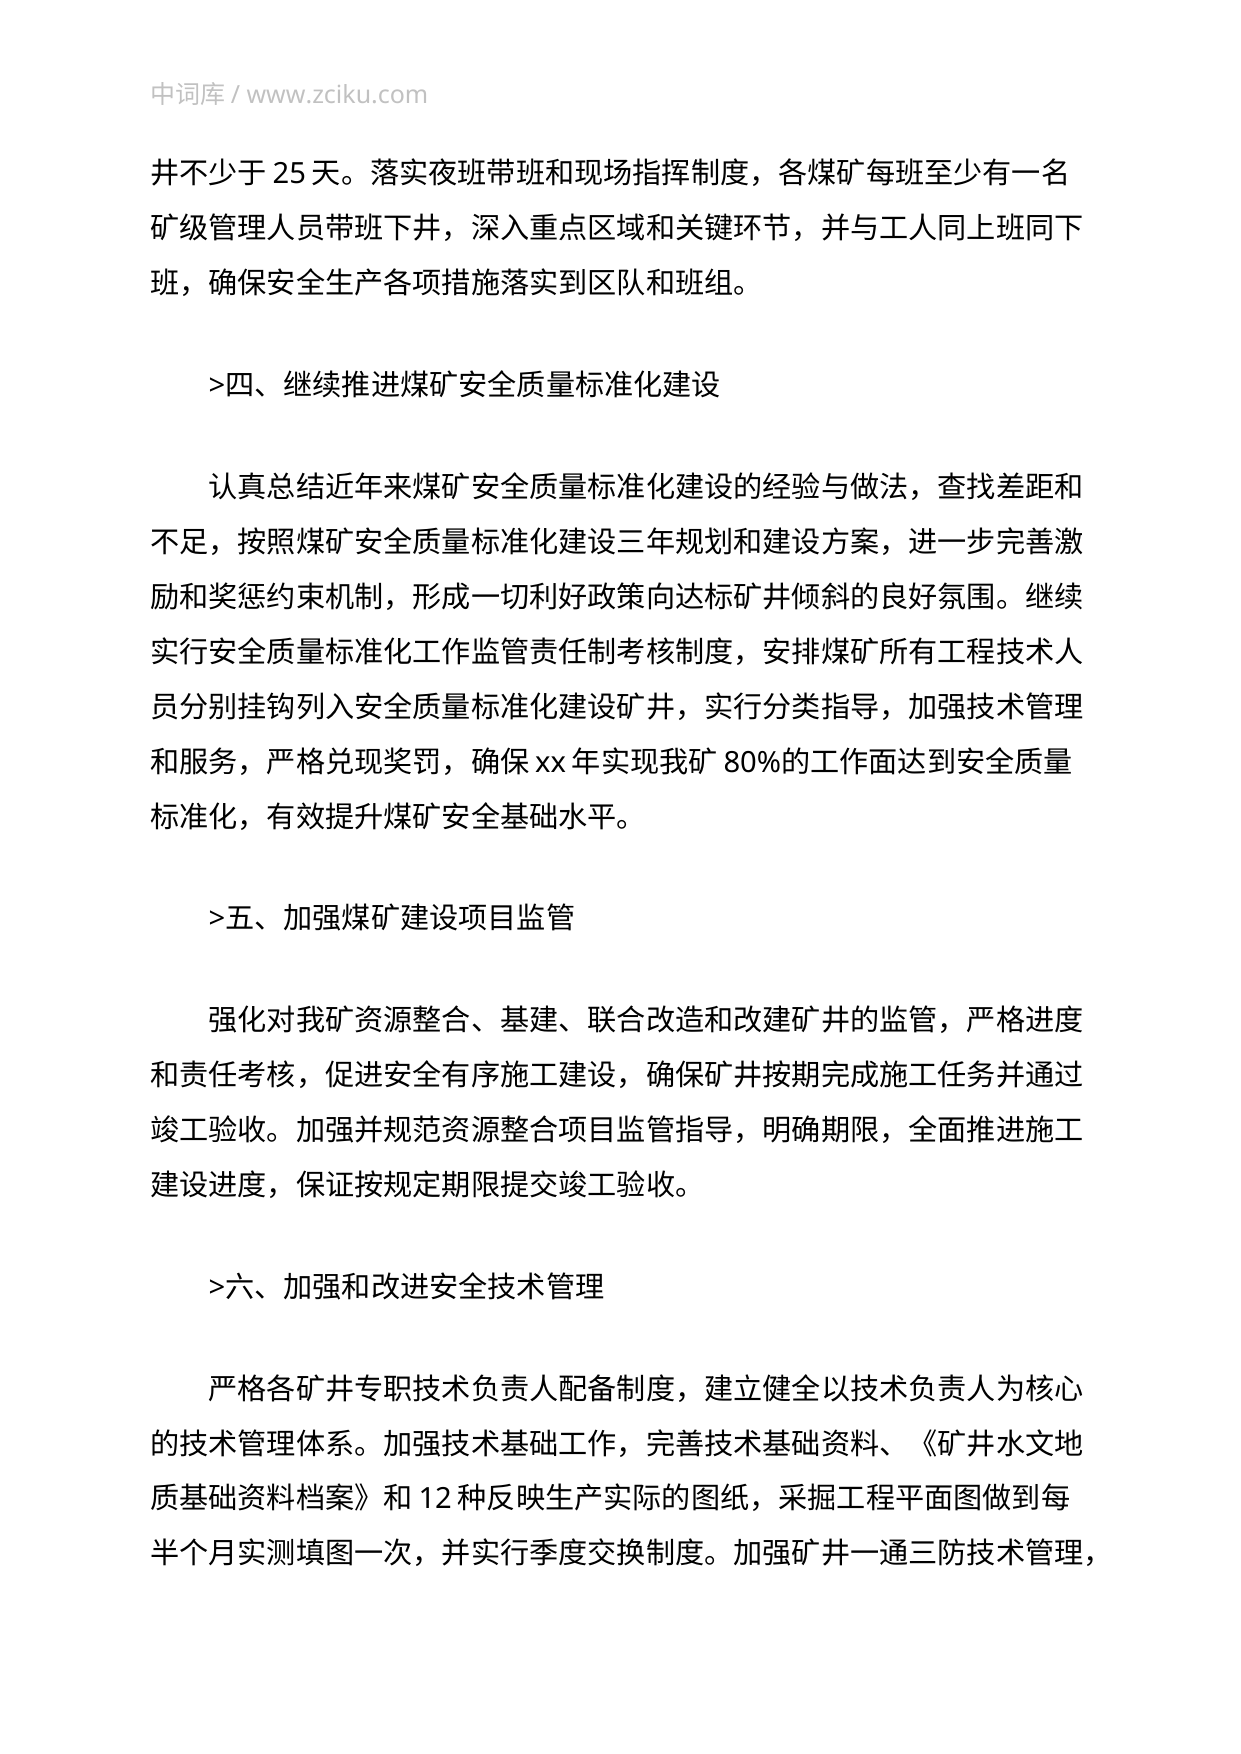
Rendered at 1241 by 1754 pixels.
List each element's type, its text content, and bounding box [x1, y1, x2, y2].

text >四、继续推进煤矿安全质量标准化建设 [150, 362, 1090, 404]
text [150, 1365, 1090, 1572]
text >五、加强煤矿建设项目监管 [150, 895, 1090, 937]
text 认真总结近年来煤矿安全质量标准化建设的经验与做法，查找差距和不足，按照煤矿安全质量标准化建设三年规划和建设方案，进一步完善激励和奖惩约束机制，形成一切利好政策向达标矿井倾斜的良好氛围。继续实行安全质量标准化工作监管责任制考核制度，安排煤矿所有工程技术人员分别挂钩列入安全质量标准化建设矿井，实行分类指导，加强技术管理和服务，严格兑现奖罚，确保xx年实现我矿80%的工作面达到安全质量标准化，有效提升煤矿安全基础水平。 [150, 464, 1090, 835]
text >六、加强和改进安全技术管理 [150, 1263, 1090, 1306]
text 强化对我矿资源整合、基建、联合改造和改建矿井的监管，严格进度和责任考核，促进安全有序施工建设，确保矿井按期完成施工任务并通过竣工验收。加强并规范资源整合项目监管指导，明确期限，全面推进施工建设进度，保证按规定期限提交竣工验收。 [150, 997, 1090, 1204]
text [150, 150, 1090, 302]
